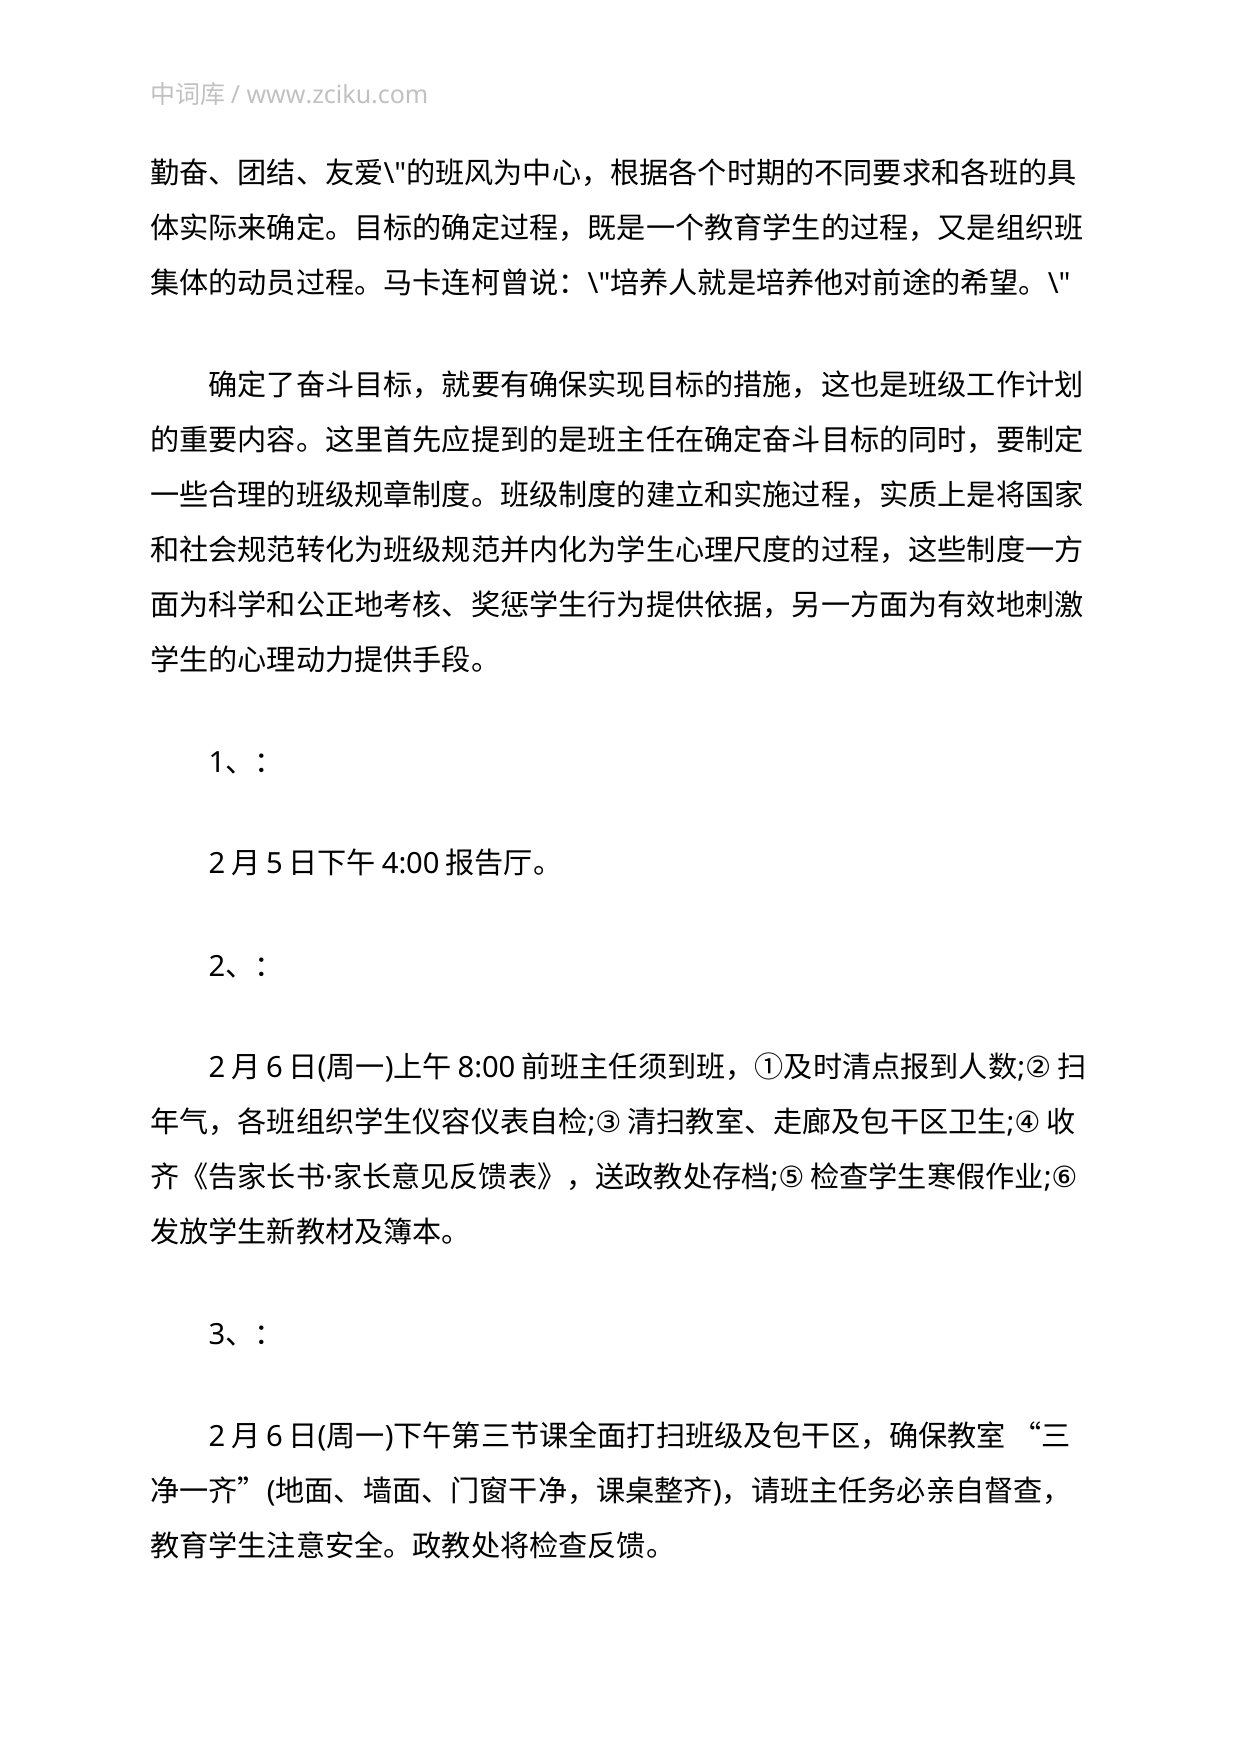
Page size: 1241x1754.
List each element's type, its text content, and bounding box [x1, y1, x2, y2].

text 2月6日(周一)上午8:00前班主任须到班，①及时清点报到人数;②扫年气，各班组织学生仪容仪表自检;③清扫教室、走廊及包干区卫生;④收齐《告家长书·家长意见反馈表》，送政教处存档;⑤检查学生寒假作业;⑥发放学生新教材及簿本。 [150, 1044, 1090, 1251]
text 2、： [150, 942, 1090, 984]
text 2月5日下午4:00报告厅。 [150, 840, 1090, 882]
text 2月6日(周一)下午第三节课全面打扫班级及包干区，确保教室 “三净一齐”(地面、墙面、门窗干净，课桌整齐)，请班主任务必亲自督查，教育学生注意安全。政教处将检查反馈。 [150, 1413, 1090, 1565]
text 确定了奋斗目标，就要有确保实现目标的措施，这也是班级工作计划的重要内容。这里首先应提到的是班主任在确定奋斗目标的同时，要制定一些合理的班级规章制度。班级制度的建立和实施过程，实质上是将国家和社会规范转化为班级规范并内化为学生心理尺度的过程，这些制度一方面为科学和公正地考核、奖惩学生行为提供依据，另一方面为有效地刺激学生的心理动力提供手段。 [150, 362, 1090, 679]
text 3、： [150, 1311, 1090, 1353]
text 1、： [150, 738, 1090, 781]
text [150, 150, 1090, 302]
